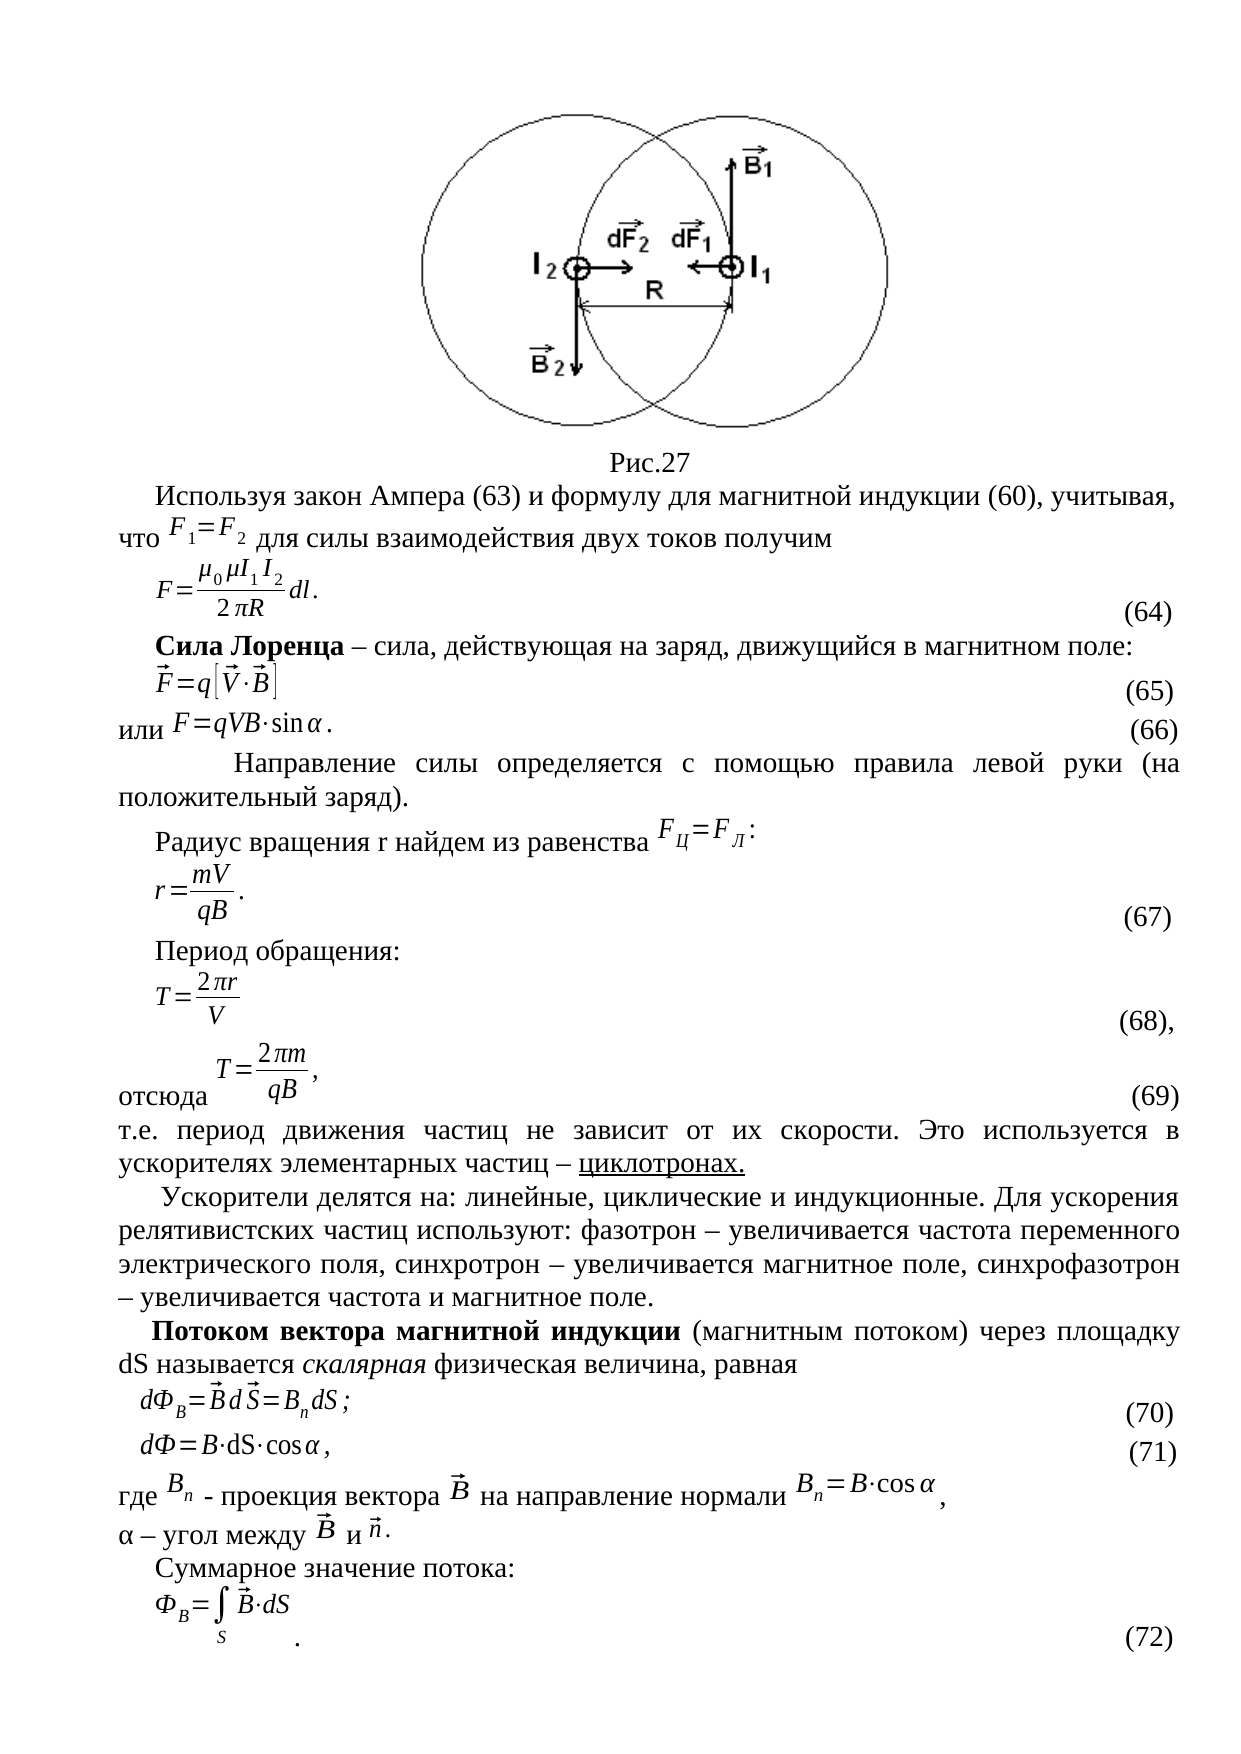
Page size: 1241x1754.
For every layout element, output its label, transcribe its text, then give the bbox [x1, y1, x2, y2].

text Ускорители делятся на: линейные, циклические и индукционные. Для ускорения релятивистских частиц используют: фазотрон – увеличивается частота переменного электрического поля, синхротрон – увеличивается магнитное поле, синхрофазотрон – увеличивается частота и магнитное поле. [118, 1179, 1181, 1313]
text (70) [118, 1380, 1181, 1428]
text (71) где - проекция вектора на направление нормали , [118, 1428, 1181, 1511]
text α – угол между и [118, 1511, 1181, 1550]
text Потоком вектора магнитной индукции (магнитным потоком) через площадку dS называется скалярная физическая величина, равная [118, 1313, 1181, 1380]
text (65) или (66) [118, 661, 1181, 746]
text (67) [118, 858, 1181, 933]
text (64) [118, 554, 1181, 628]
text (68), отсюда (69) т.е. период движения частиц не зависит от их скорости. Это используется в ускорителях элементарных частиц – циклотронах. [118, 966, 1181, 1179]
text Cуммарное значение потока: [118, 1550, 1181, 1584]
text Период обращения: [118, 933, 1181, 966]
text Радиус вращения r найдем из равенства [118, 813, 1181, 858]
text . (72) [118, 1584, 1181, 1653]
text Рис.27 [118, 445, 1181, 478]
text Используя закон Ампера (63) и формулу для магнитной индукции (60), учитывая, что для силы взаимодействия двух токов получим [118, 478, 1181, 554]
text Сила Лоренца – сила, действующая на заряд, движущийся в магнитном поле: [118, 628, 1181, 661]
picture [392, 88, 907, 445]
text Направление силы определяется с помощью правила левой руки (на положительный заряд). [118, 746, 1181, 813]
